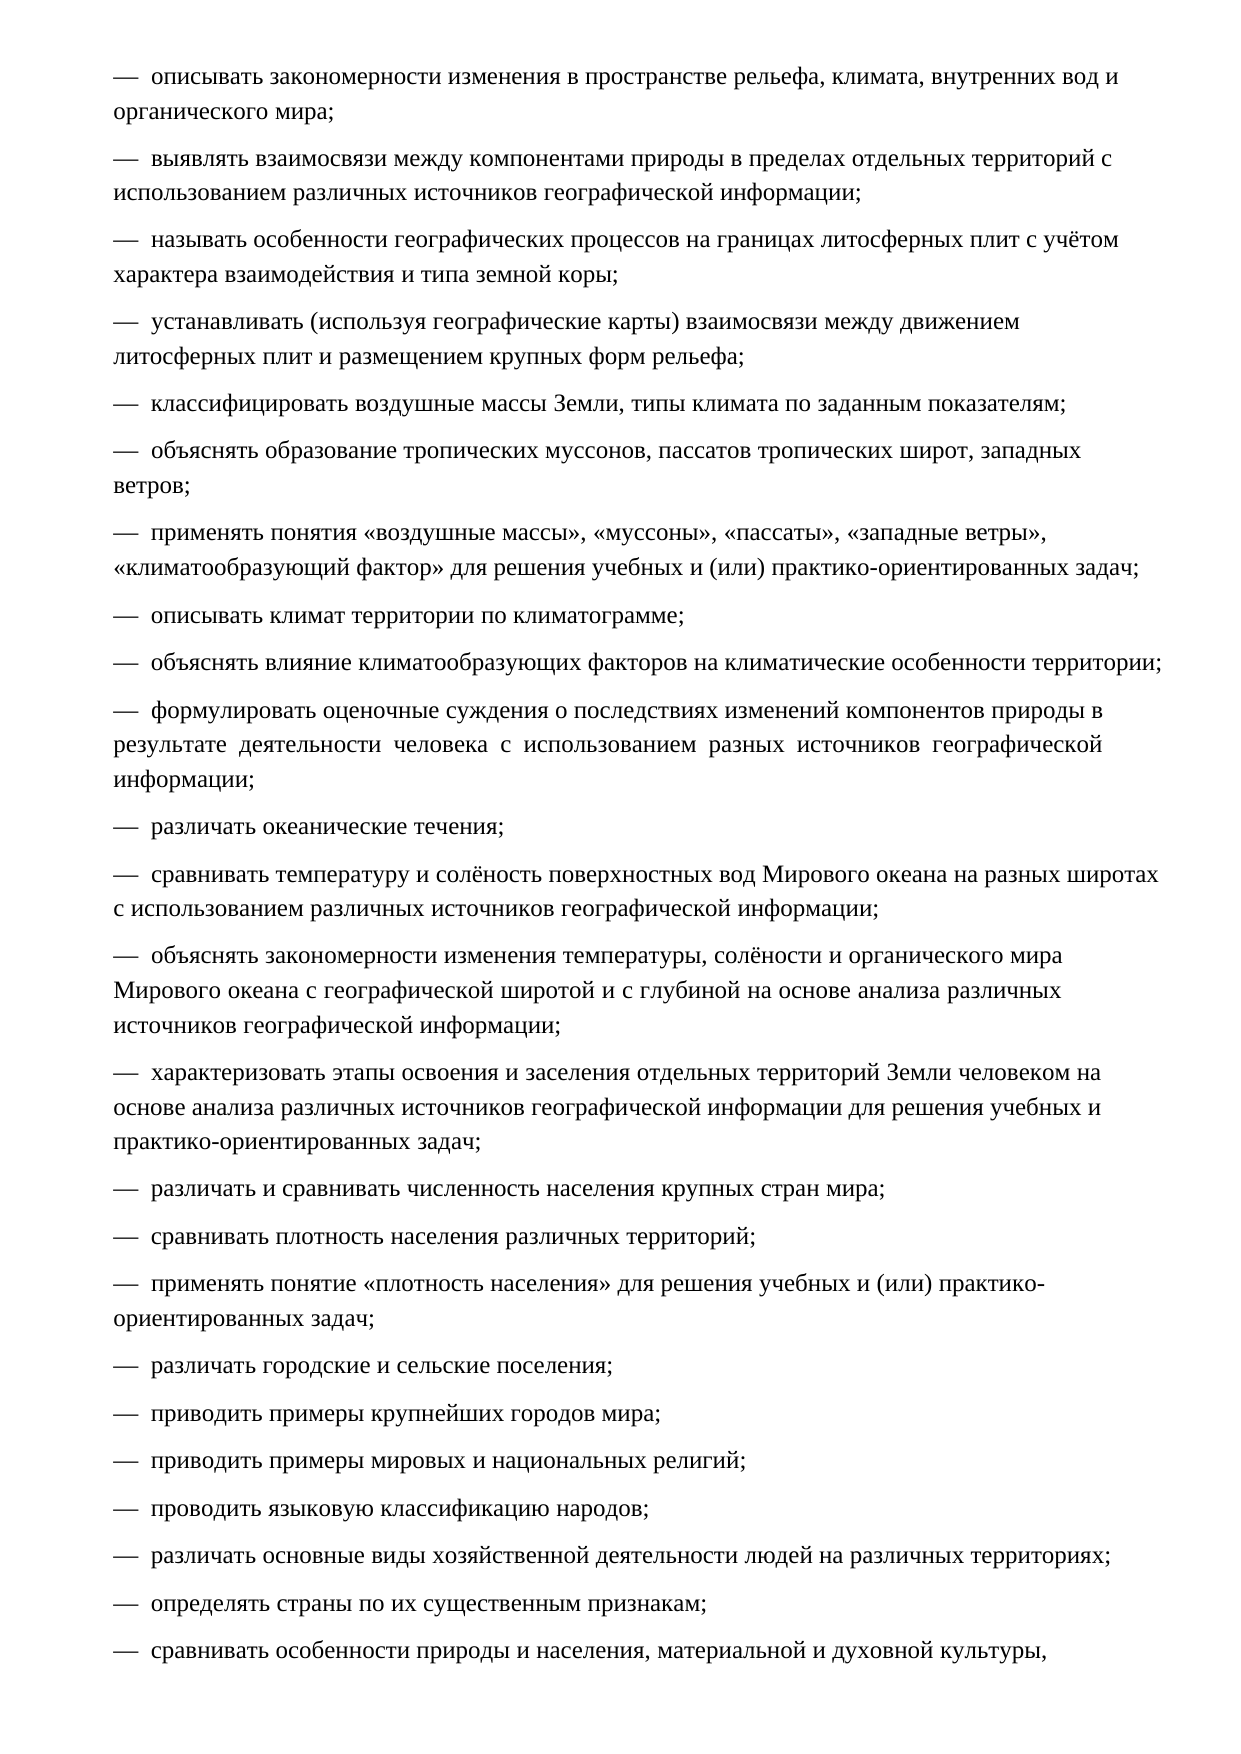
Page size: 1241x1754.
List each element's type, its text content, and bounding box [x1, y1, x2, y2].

list определять страны по их существенным признакам; [113, 1588, 1182, 1616]
list различать основные виды хозяйственной деятельности людей на различных территориях; [113, 1540, 1182, 1569]
list приводить примеры крупнейших городов мира; [113, 1398, 1182, 1426]
list объяснять закономерности изменения температуры, солёности и органического мира Мирового океана с географической широтой и с глубиной на основе анализа различных источников географической информации; [113, 941, 1063, 1039]
list объяснять образование тропических муссонов, пассатов тропических широт, западных ветров; [113, 436, 1082, 499]
list описывать закономерности изменения в пространстве рельефа, климата, внутренних вод и органического мира; [113, 61, 1120, 124]
list различать городские и сельские поселения; [113, 1350, 1182, 1379]
list характеризовать этапы освоения и заселения отдельных территорий Земли человеком на основе анализа различных источников географической информации для решения учебных и практико-ориентированных задач; [113, 1057, 1102, 1155]
list описывать климат территории по климатограмме; [113, 600, 1182, 628]
list классифицировать воздушные массы Земли, типы климата по заданным показателям; [113, 388, 1182, 417]
list сравнивать температуру и солёность поверхностных вод Мирового океана на разных широтах с использованием различных источников географической информации; [113, 859, 1160, 922]
list формулировать оценочные суждения о последствиях изменений компонентов природы в результате деятельности человека с использованием разных источников географической информации; [113, 695, 1103, 793]
list различать и сравнивать численность населения крупных стран мира; [113, 1173, 1182, 1202]
list применять понятие «плотность населения» для решения учебных и (или) практико- ориентированных задач; [113, 1268, 1045, 1332]
list проводить языковую классификацию народов; [113, 1493, 1182, 1521]
list применять понятия «воздушные массы», «муссоны», «пассаты», «западные ветры», [113, 517, 1182, 546]
list устанавливать (используя географические карты) взаимосвязи между движением литосферных плит и размещением крупных форм рельефа; [113, 306, 1020, 370]
list называть особенности географических процессов на границах литосферных плит с учётом характера взаимодействия и типа земной коры; [113, 224, 1120, 288]
list сравнивать плотность населения различных территорий; [113, 1221, 1182, 1249]
list различать океанические течения; [113, 811, 1182, 840]
list выявлять взаимосвязи между компонентами природы в пределах отдельных территорий с использованием различных источников географической информации; [113, 143, 1113, 206]
list приводить примеры мировых и национальных религий; [113, 1445, 1182, 1474]
text «климатообразующий фактор» для решения учебных и (или) практико-ориентированных задач; [113, 552, 1182, 581]
list объяснять влияние климатообразующих факторов на климатические особенности территории; [113, 647, 1182, 676]
list сравнивать особенности природы и населения, материальной и духовной культуры, [113, 1635, 1182, 1664]
